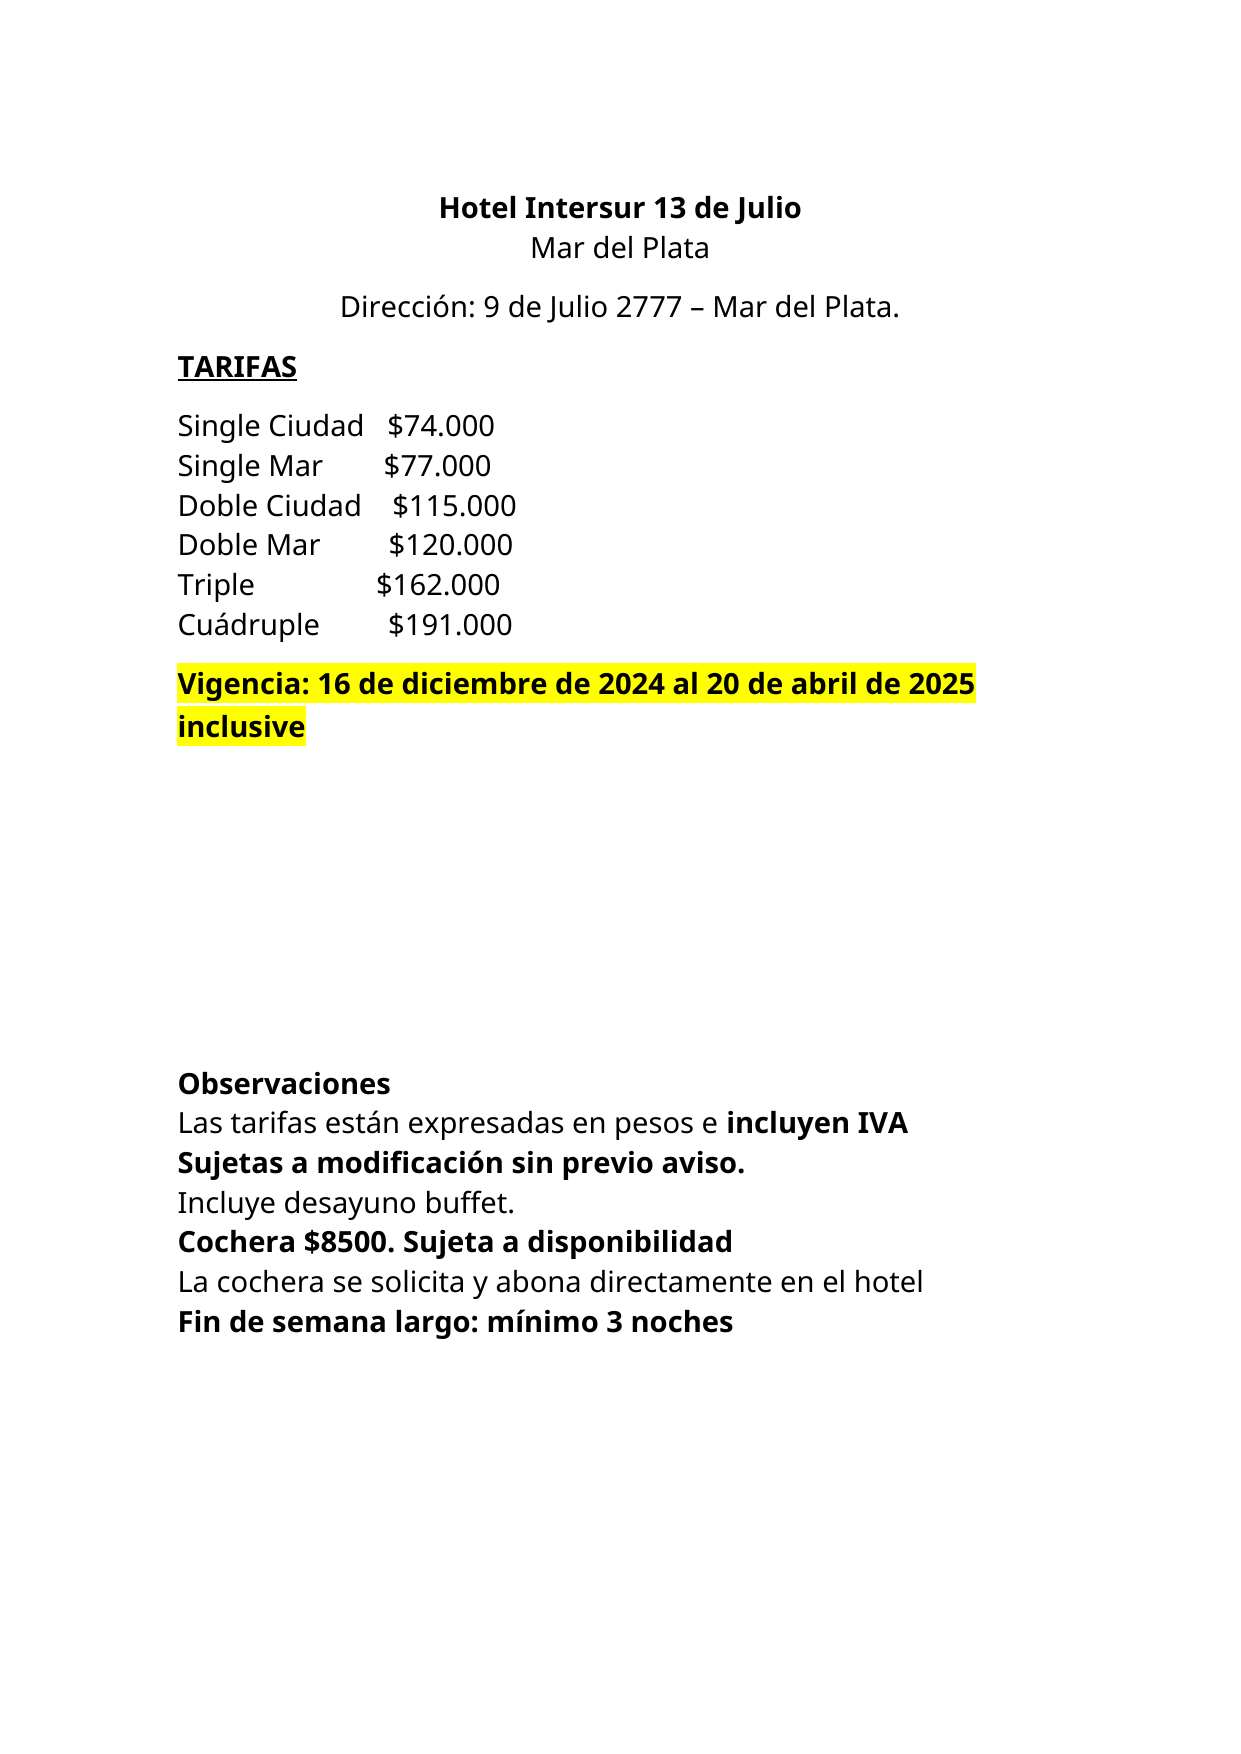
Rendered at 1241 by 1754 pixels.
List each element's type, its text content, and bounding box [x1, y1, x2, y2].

text Single Mar $77.000 [177, 445, 1063, 485]
text Doble Ciudad $115.000 [177, 485, 1063, 524]
text Cuádruple $191.000 [177, 604, 1063, 643]
text Fin de semana largo: mínimo 3 noches [177, 1301, 1063, 1341]
text Triple $162.000 [177, 564, 1063, 604]
text Dirección: 9 de Julio 2777 – Mar del Plata. [177, 286, 1063, 326]
text Sujetas a modificación sin previo aviso. [177, 1142, 1063, 1182]
text Doble Mar $120.000 [177, 524, 1063, 564]
text Observaciones [177, 1063, 1063, 1103]
text Single Ciudad $74.000 [177, 405, 1063, 445]
text Vigencia: 16 de diciembre de 2024 al 20 de abril de 2025 inclusive [177, 663, 1063, 746]
text Las tarifas están expresadas en pesos e incluyen IVA [177, 1103, 1063, 1142]
text La cochera se solicita y abona directamente en el hotel [177, 1261, 1063, 1301]
text Hotel Intersur 13 de Julio [177, 187, 1063, 227]
text Cochera $8500. Sujeta a disponibilidad [177, 1222, 1063, 1261]
text Incluye desayuno buffet. [177, 1182, 1063, 1222]
text Mar del Plata [177, 227, 1063, 267]
text TARIFAS [177, 346, 1063, 386]
